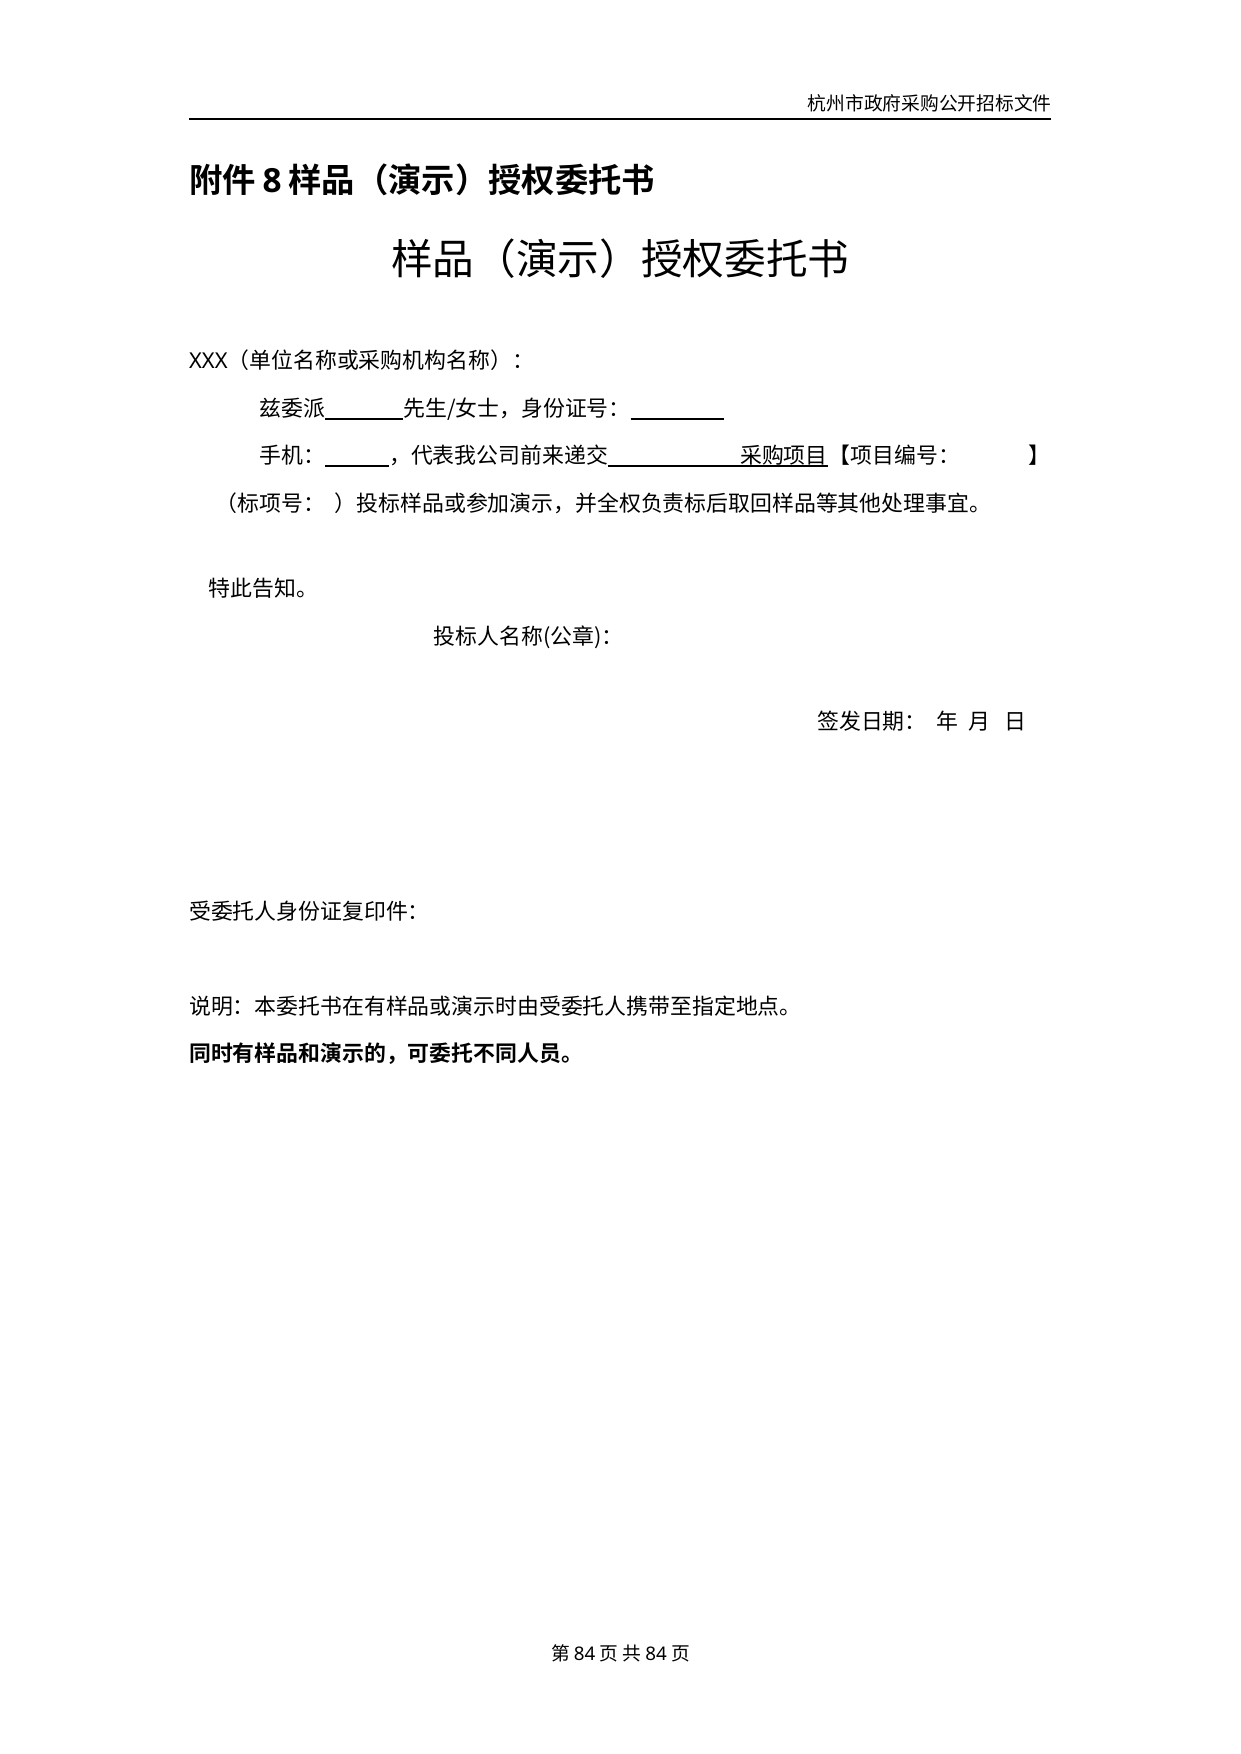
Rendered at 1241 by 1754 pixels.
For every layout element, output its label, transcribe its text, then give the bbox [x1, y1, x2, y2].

text 手机： ，代表我公司前来递交 采购项目【项目编号： 】（标项号： ）投标样品或参加演示，并全权负责标后取回样品等其他处理事宜。 [215, 438, 1051, 517]
text 样品（演示）授权委托书 [189, 226, 1051, 286]
text 受委托人身份证复印件： [189, 894, 1026, 926]
text 投标人名称(公章)： [189, 619, 1051, 650]
text 同时有样品和演示的，可委托不同人员。 [189, 1036, 1051, 1068]
text 兹委派 先生/女士，身份证号： [215, 391, 1051, 422]
text 签发日期： 年 月 日 [189, 704, 1026, 736]
subtitle 附件8样品（演示）授权委托书 [189, 153, 1051, 202]
text 特此告知。 [189, 571, 1051, 603]
text XXX（单位名称或采购机构名称）： [189, 343, 1051, 375]
text 说明：本委托书在有样品或演示时由受委托人携带至指定地点。 [189, 989, 1026, 1021]
